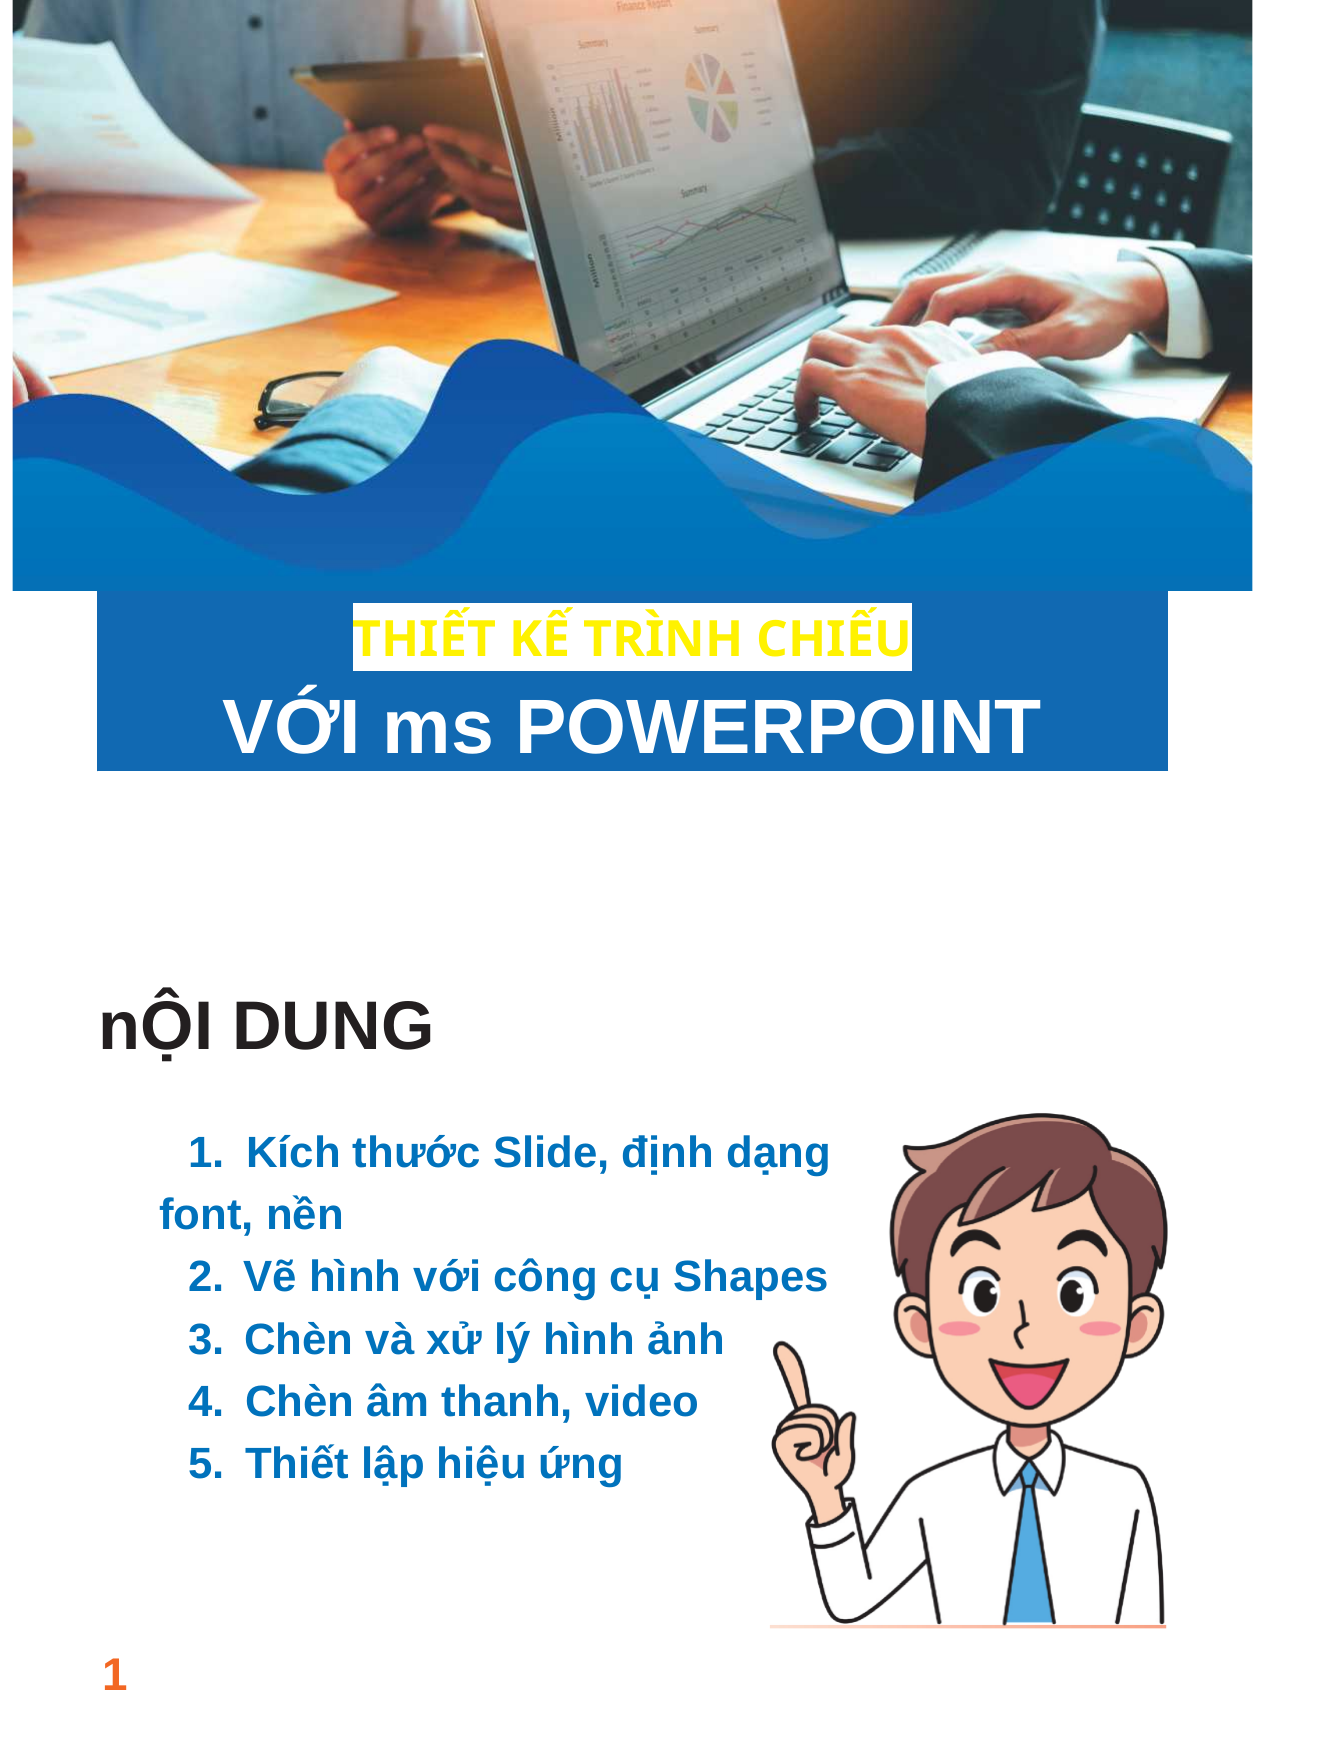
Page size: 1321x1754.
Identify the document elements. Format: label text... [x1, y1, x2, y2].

list Chèn âm thanh, video [98, 1375, 768, 1426]
picture [768, 1110, 1171, 1629]
list Thiết lập hiệu ứng [98, 1438, 768, 1488]
text nỘI DUNG [98, 984, 1166, 1064]
list Vẽ hình với công cụ Shapes [98, 1251, 838, 1301]
subtitle VỚI ms POWERPOINT [98, 679, 1167, 770]
text THIẾT KẾ TRÌNH CHIẾU [98, 591, 1167, 671]
picture [12, 0, 1253, 591]
list Kích thước Slide, định dạng font, nền [159, 1126, 838, 1239]
list Chèn và xử lý hình ảnh [98, 1313, 838, 1363]
